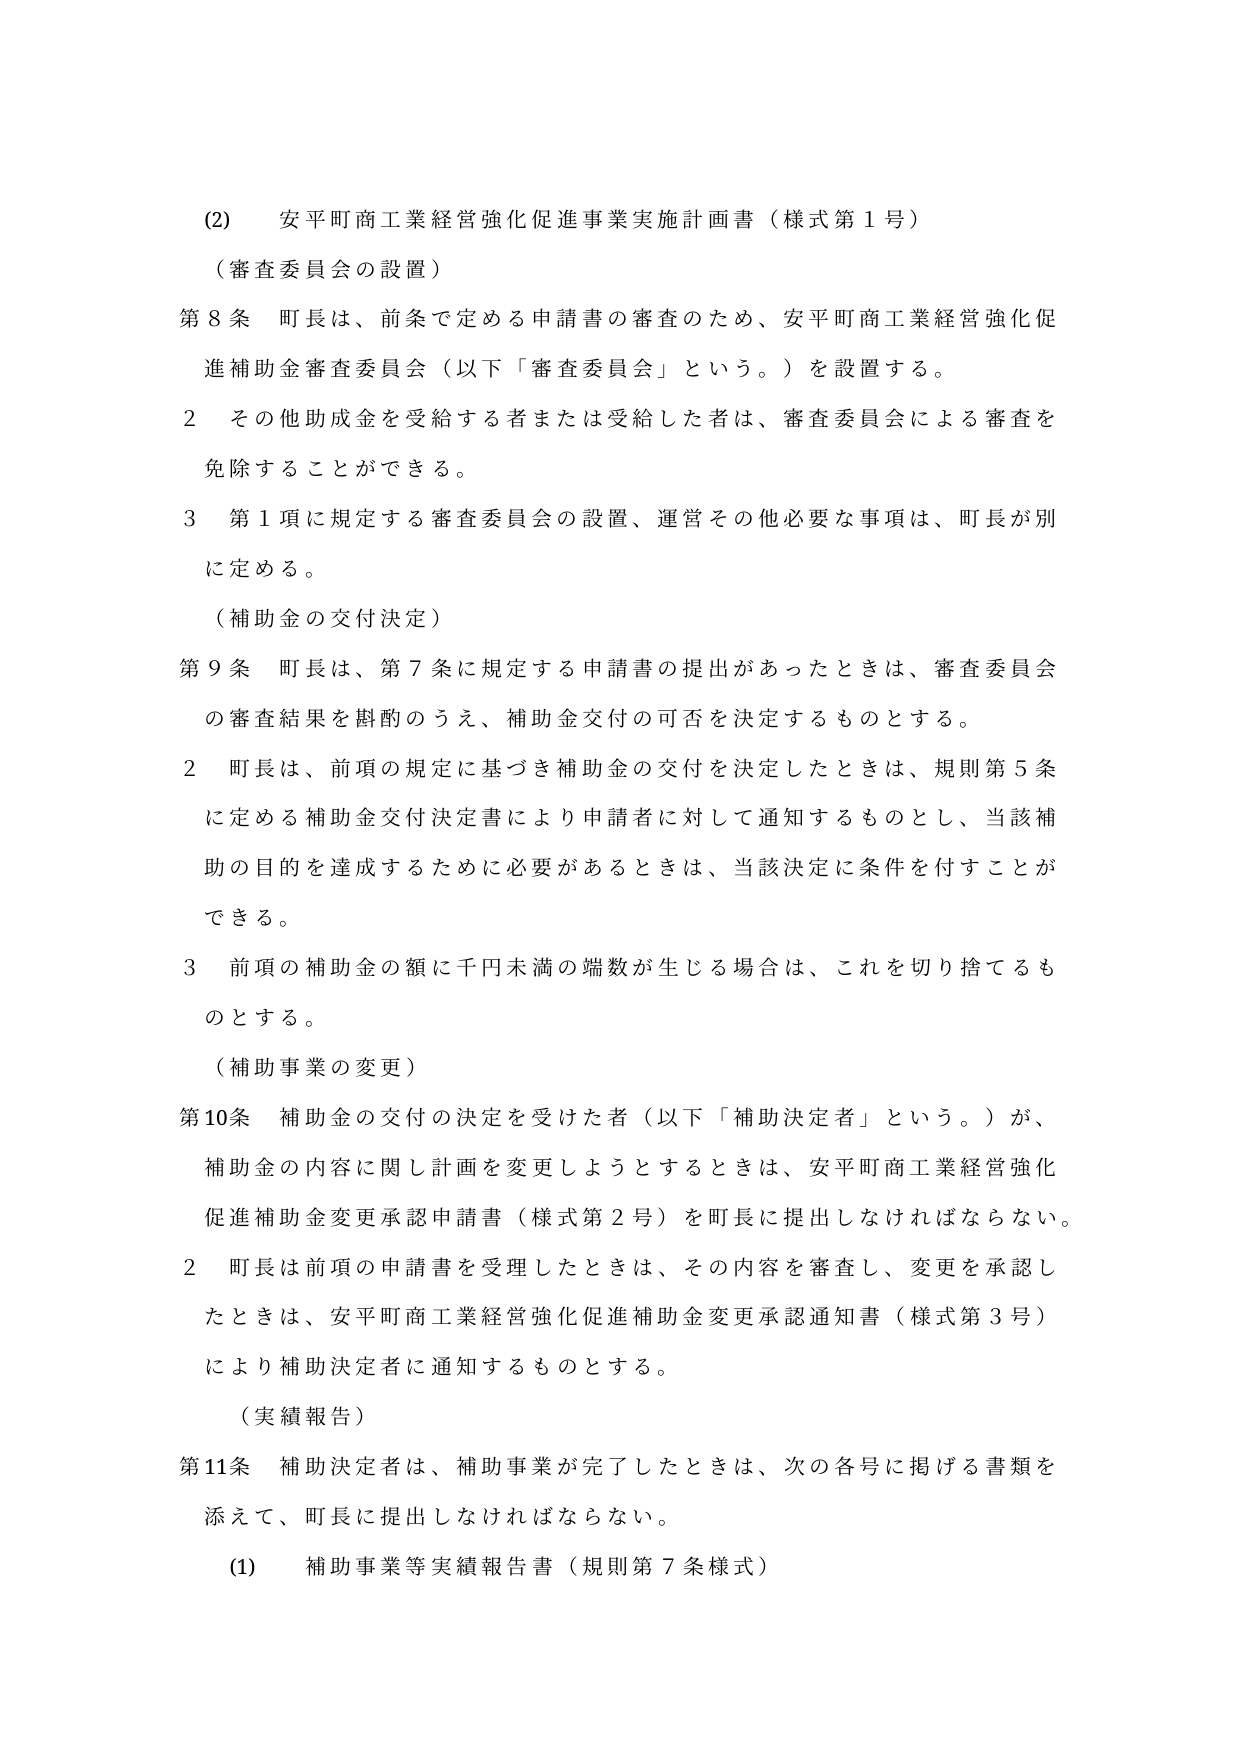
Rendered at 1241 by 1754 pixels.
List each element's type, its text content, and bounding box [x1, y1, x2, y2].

text 第９条 町長は、第７条に規定する申請書の提出があったときは、審査委員会の審査結果を斟酌のうえ、補助金交付の可否を決定するものとする。 [179, 642, 1061, 742]
text 第８条 町長は、前条で定める申請書の審査のため、安平町商工業経営強化促進補助金審査委員会（以下「審査委員会」という。）を設置する。 [179, 293, 1061, 393]
text （補助事業の変更） [179, 1041, 1061, 1091]
text ２ 町長は、前項の規定に基づき補助金の交付を決定したときは、規則第５条に定める補助金交付決定書により申請者に対して通知するものとし、当該補助の目的を達成するために必要があるときは、当該決定に条件を付すことができる。 [179, 742, 1061, 942]
text (1) 補助事業等実績報告書（規則第７条様式） [204, 1540, 1061, 1590]
text 第11条 補助決定者は、補助事業が完了したときは、次の各号に掲げる書類を添えて、町長に提出しなければならない。 [179, 1441, 1061, 1540]
text ３ 第１項に規定する審査委員会の設置、運営その他必要な事項は、町長が別に定める。 [179, 492, 1061, 592]
text (2) 安平町商工業経営強化促進事業実施計画書（様式第１号） [179, 193, 1061, 243]
text （補助金の交付決定） [179, 592, 1061, 642]
text （実績報告） [204, 1391, 1061, 1441]
text ３ 前項の補助金の額に千円未満の端数が生じる場合は、これを切り捨てるものとする。 [179, 942, 1061, 1041]
text 第10条 補助金の交付の決定を受けた者（以下「補助決定者」という。）が、補助金の内容に関し計画を変更しようとするときは、安平町商工業経営強化促進補助金変更承認申請書（様式第２号）を町長に提出しなければならない。 [179, 1091, 1061, 1241]
text ２ その他助成金を受給する者または受給した者は、審査委員会による審査を免除することができる。 [179, 393, 1061, 492]
text ２ 町長は前項の申請書を受理したときは、その内容を審査し、変更を承認したときは、安平町商工業経営強化促進補助金変更承認通知書（様式第３号）により補助決定者に通知するものとする。 [179, 1241, 1061, 1391]
text （審査委員会の設置） [179, 243, 1061, 293]
